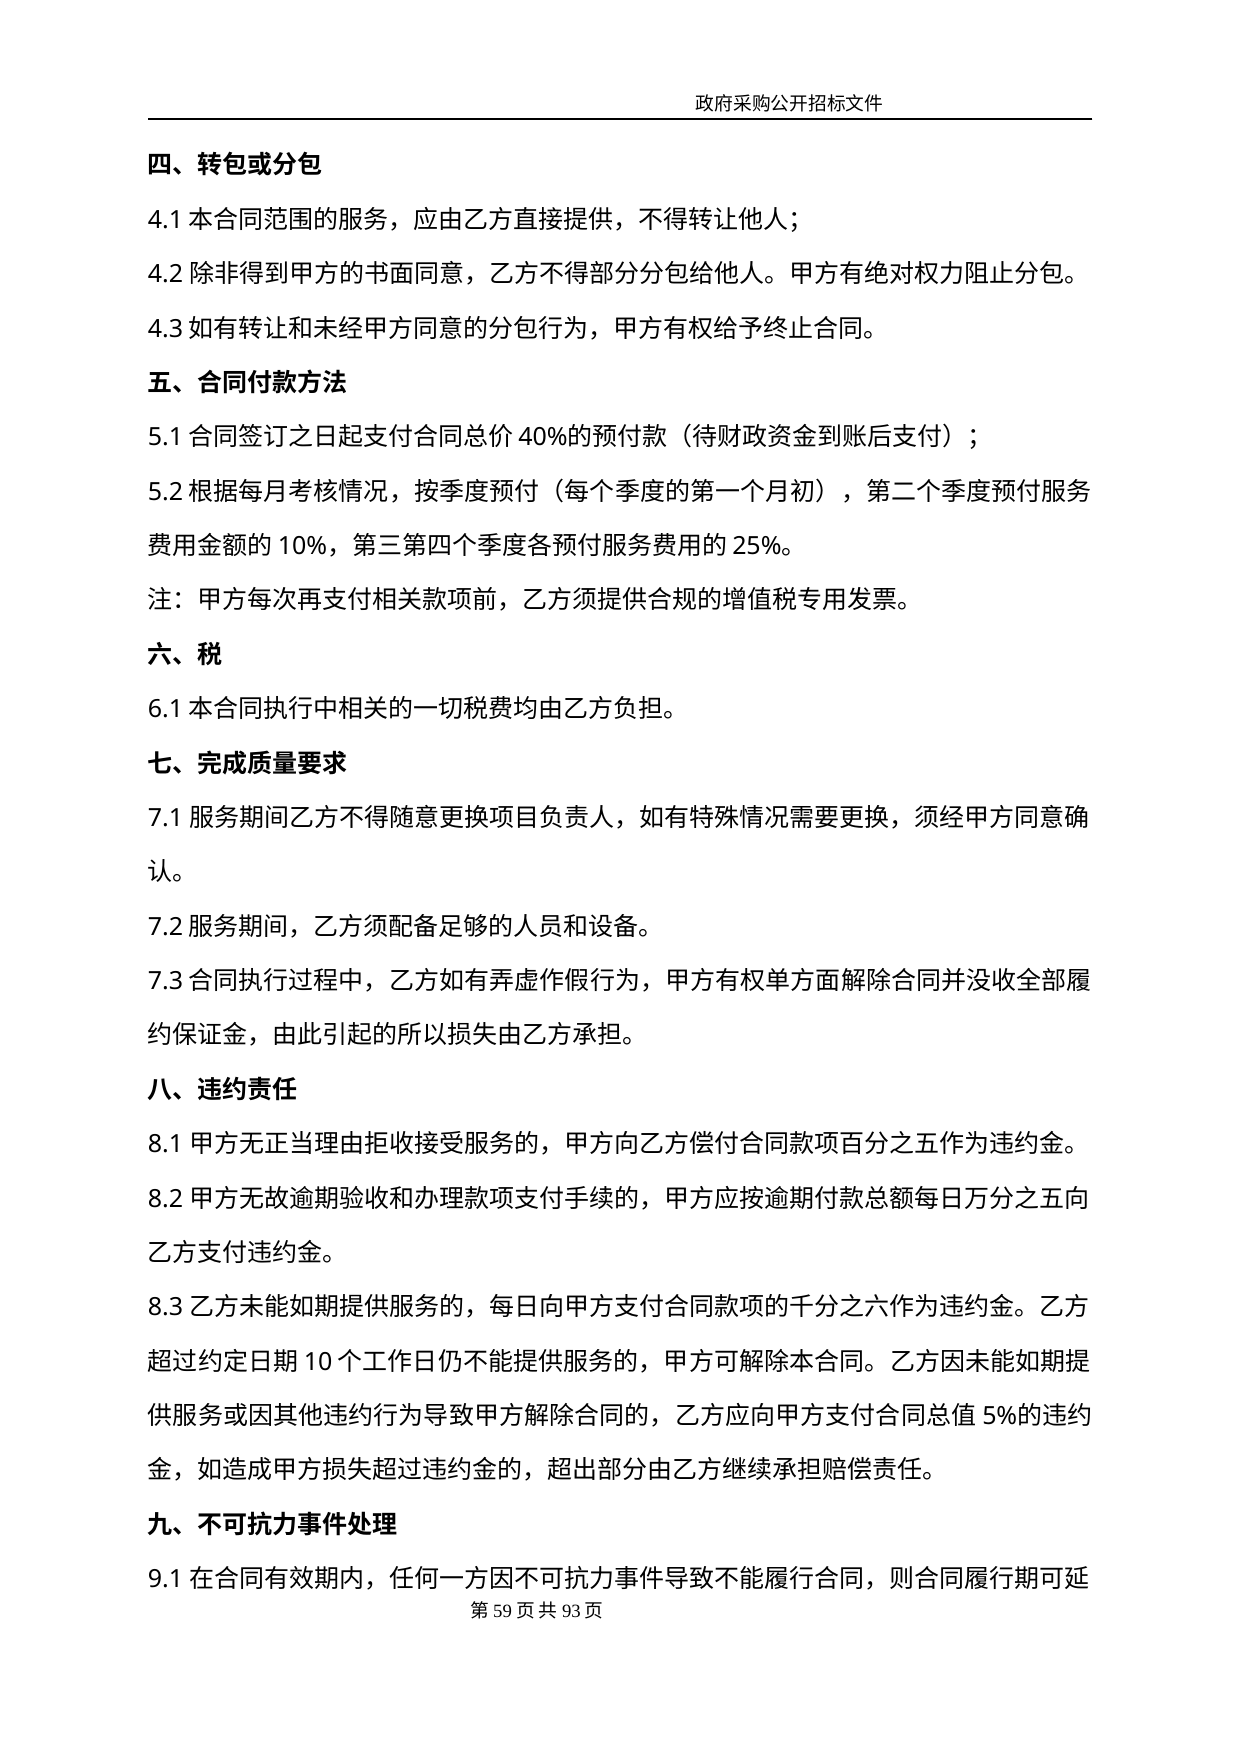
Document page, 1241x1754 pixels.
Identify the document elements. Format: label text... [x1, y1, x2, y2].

text 七、完成质量要求 [148, 743, 1092, 779]
text 7.2服务期间，乙方须配备足够的人员和设备。 [148, 906, 1092, 942]
text 7.3合同执行过程中，乙方如有弄虚作假行为，甲方有权单方面解除合同并没收全部履约保证金，由此引起的所以损失由乙方承担。 [148, 961, 1092, 1051]
text 8.2 甲方无故逾期验收和办理款项支付手续的，甲方应按逾期付款总额每日万分之五向乙方支付违约金。 [148, 1178, 1092, 1269]
text 5.1合同签订之日起支付合同总价40%的预付款（待财政资金到账后支付）； [148, 417, 1092, 453]
text 4.2 除非得到甲方的书面同意，乙方不得部分分包给他人。甲方有绝对权力阻止分包。 [148, 254, 1092, 290]
text 4.3如有转让和未经甲方同意的分包行为，甲方有权给予终止合同。 [148, 308, 1092, 344]
text 九、不可抗力事件处理 [148, 1504, 1092, 1541]
text 八、违约责任 [148, 1069, 1092, 1106]
text 7.1 服务期间乙方不得随意更换项目负责人，如有特殊情况需要更换，须经甲方同意确认。 [148, 797, 1092, 888]
text 六、税 [148, 634, 1092, 671]
text 5.2根据每月考核情况，按季度预付（每个季度的第一个月初），第二个季度预付服务费用金额的10%，第三第四个季度各预付服务费用的25%。 [148, 471, 1092, 562]
text 6.1本合同执行中相关的一切税费均由乙方负担。 [148, 689, 1092, 725]
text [148, 1559, 1092, 1595]
text 4.1本合同范围的服务，应由乙方直接提供，不得转让他人； [148, 199, 1092, 236]
text 8.1 甲方无正当理由拒收接受服务的，甲方向乙方偿付合同款项百分之五作为违约金。 [148, 1124, 1092, 1160]
text 注：甲方每次再支付相关款项前，乙方须提供合规的增值税专用发票。 [148, 580, 1092, 616]
text 五、合同付款方法 [148, 362, 1092, 399]
text 8.3 乙方未能如期提供服务的，每日向甲方支付合同款项的千分之六作为违约金。乙方超过约定日期10个工作日仍不能提供服务的，甲方可解除本合同。乙方因未能如期提供服务或因其他违约行为导致甲方解除合同的，乙方应向甲方支付合同总值5%的违约金，如造成甲方损失超过违约金的，超出部分由乙方继续承担赔偿责任。 [148, 1287, 1092, 1486]
text 四、转包或分包 [148, 145, 1092, 181]
